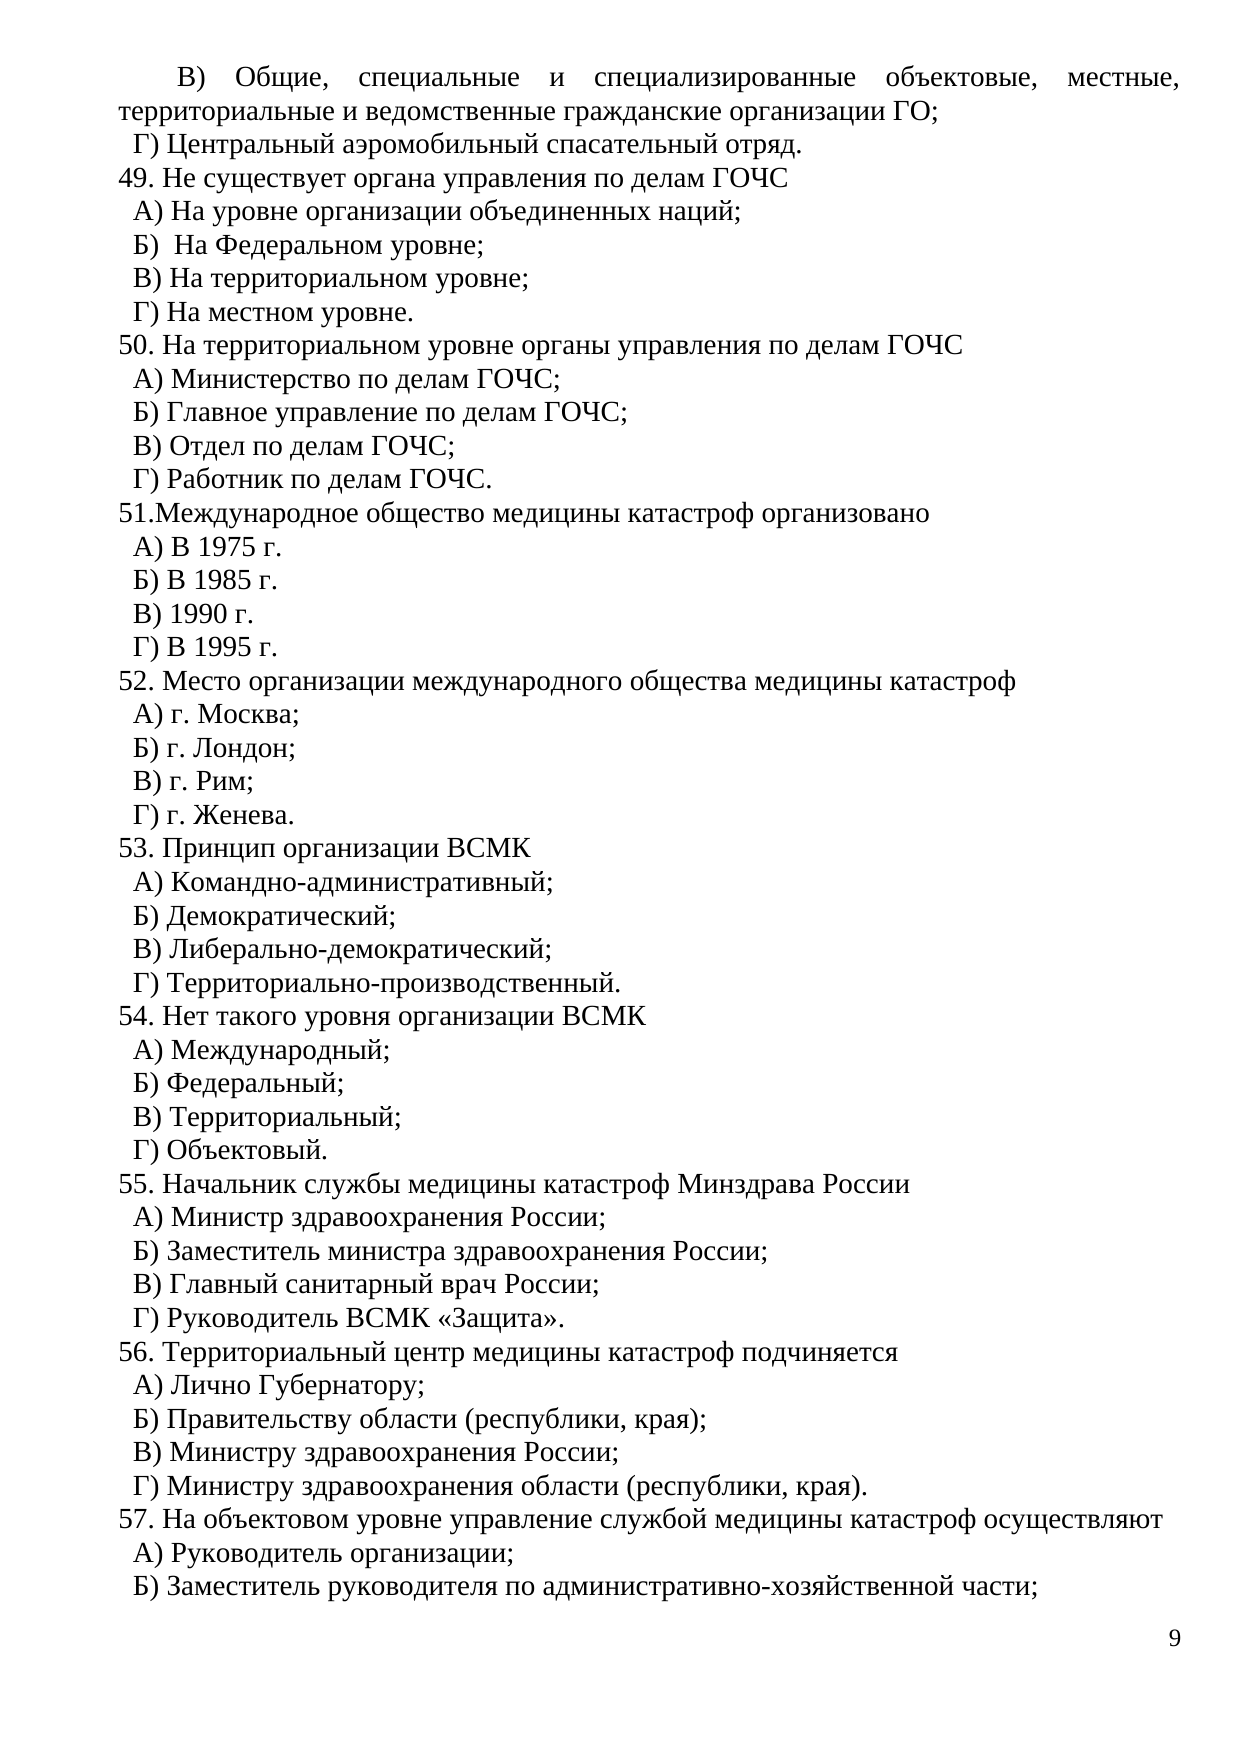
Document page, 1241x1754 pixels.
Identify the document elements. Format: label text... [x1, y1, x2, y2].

text А) Командно-административный; [118, 864, 1181, 898]
text Б) г. Лондон; [118, 730, 1181, 763]
text В) Территориальный; [118, 1099, 1181, 1132]
text 54. Нет такого уровня организации ВСМК [118, 998, 1181, 1032]
text В) Либерально-демократический; [118, 931, 1181, 965]
text 53. Принцип организации ВСМК [118, 831, 1181, 864]
text Г) В 1995 г. [118, 629, 1181, 663]
text Г) Территориально-производственный. [118, 965, 1181, 998]
text 52. Место организации международного общества медицины катастроф [118, 663, 1181, 696]
text Б) Федеральный; [118, 1065, 1181, 1099]
text А) Министр здравоохранения России; [118, 1199, 1181, 1233]
text 49. Не существует органа управления по делам ГОЧС [118, 160, 1181, 193]
text В) 1990 г. [118, 596, 1181, 629]
text В) Министру здравоохранения России; [118, 1434, 1181, 1468]
text А) Министерство по делам ГОЧС; [118, 361, 1181, 394]
text Г) Объектовый. [118, 1132, 1181, 1166]
text Б) Заместитель министра здравоохранения России; [118, 1233, 1181, 1267]
text Б) Главное управление по делам ГОЧС; [118, 394, 1181, 428]
text Г) Руководитель ВСМК «Защита». [118, 1300, 1181, 1334]
text Г) На местном уровне. [118, 294, 1181, 327]
text Г) Работник по делам ГОЧС. [118, 462, 1181, 495]
text А) Руководитель организации; [118, 1535, 1181, 1568]
text 50. На территориальном уровне органы управления по делам ГОЧС [118, 327, 1181, 361]
text Б) Правительству области (республики, края); [118, 1401, 1181, 1434]
text Б) В 1985 г. [118, 562, 1181, 596]
text В) Отдел по делам ГОЧС; [118, 428, 1181, 462]
text А) Лично Губернатору; [118, 1367, 1181, 1401]
text Б) Заместитель руководителя по административно-хозяйственной части; [118, 1568, 1181, 1602]
text В) г. Рим; [118, 763, 1181, 797]
text Г) г. Женева. [118, 797, 1181, 831]
text А) Международный; [118, 1032, 1181, 1065]
text 51.Международное общество медицины катастроф организовано [118, 495, 1181, 529]
text А) На уровне организации объединенных наций; [118, 193, 1181, 227]
text 57. На объектовом уровне управление службой медицины катастроф осуществляют [118, 1501, 1181, 1535]
text Г) Министру здравоохранения области (республики, края). [118, 1468, 1181, 1501]
text Б) Демократический; [118, 898, 1181, 931]
text А) г. Москва; [118, 696, 1181, 730]
text Б) На Федеральном уровне; [118, 227, 1181, 260]
text 55. Начальник службы медицины катастроф Минздрава России [118, 1166, 1181, 1199]
text В) На территориальном уровне; [118, 260, 1181, 294]
text Г) Центральный аэромобильный спасательный отряд. [118, 126, 1181, 160]
text 56. Территориальный центр медицины катастроф подчиняется [118, 1334, 1181, 1367]
text В) Общие, специальные и специализированные объектовые, местные, территориальные и ведомственные гражданские организации ГО; [118, 59, 1181, 126]
text А) В 1975 г. [118, 529, 1181, 562]
text В) Главный санитарный врач России; [118, 1267, 1181, 1300]
